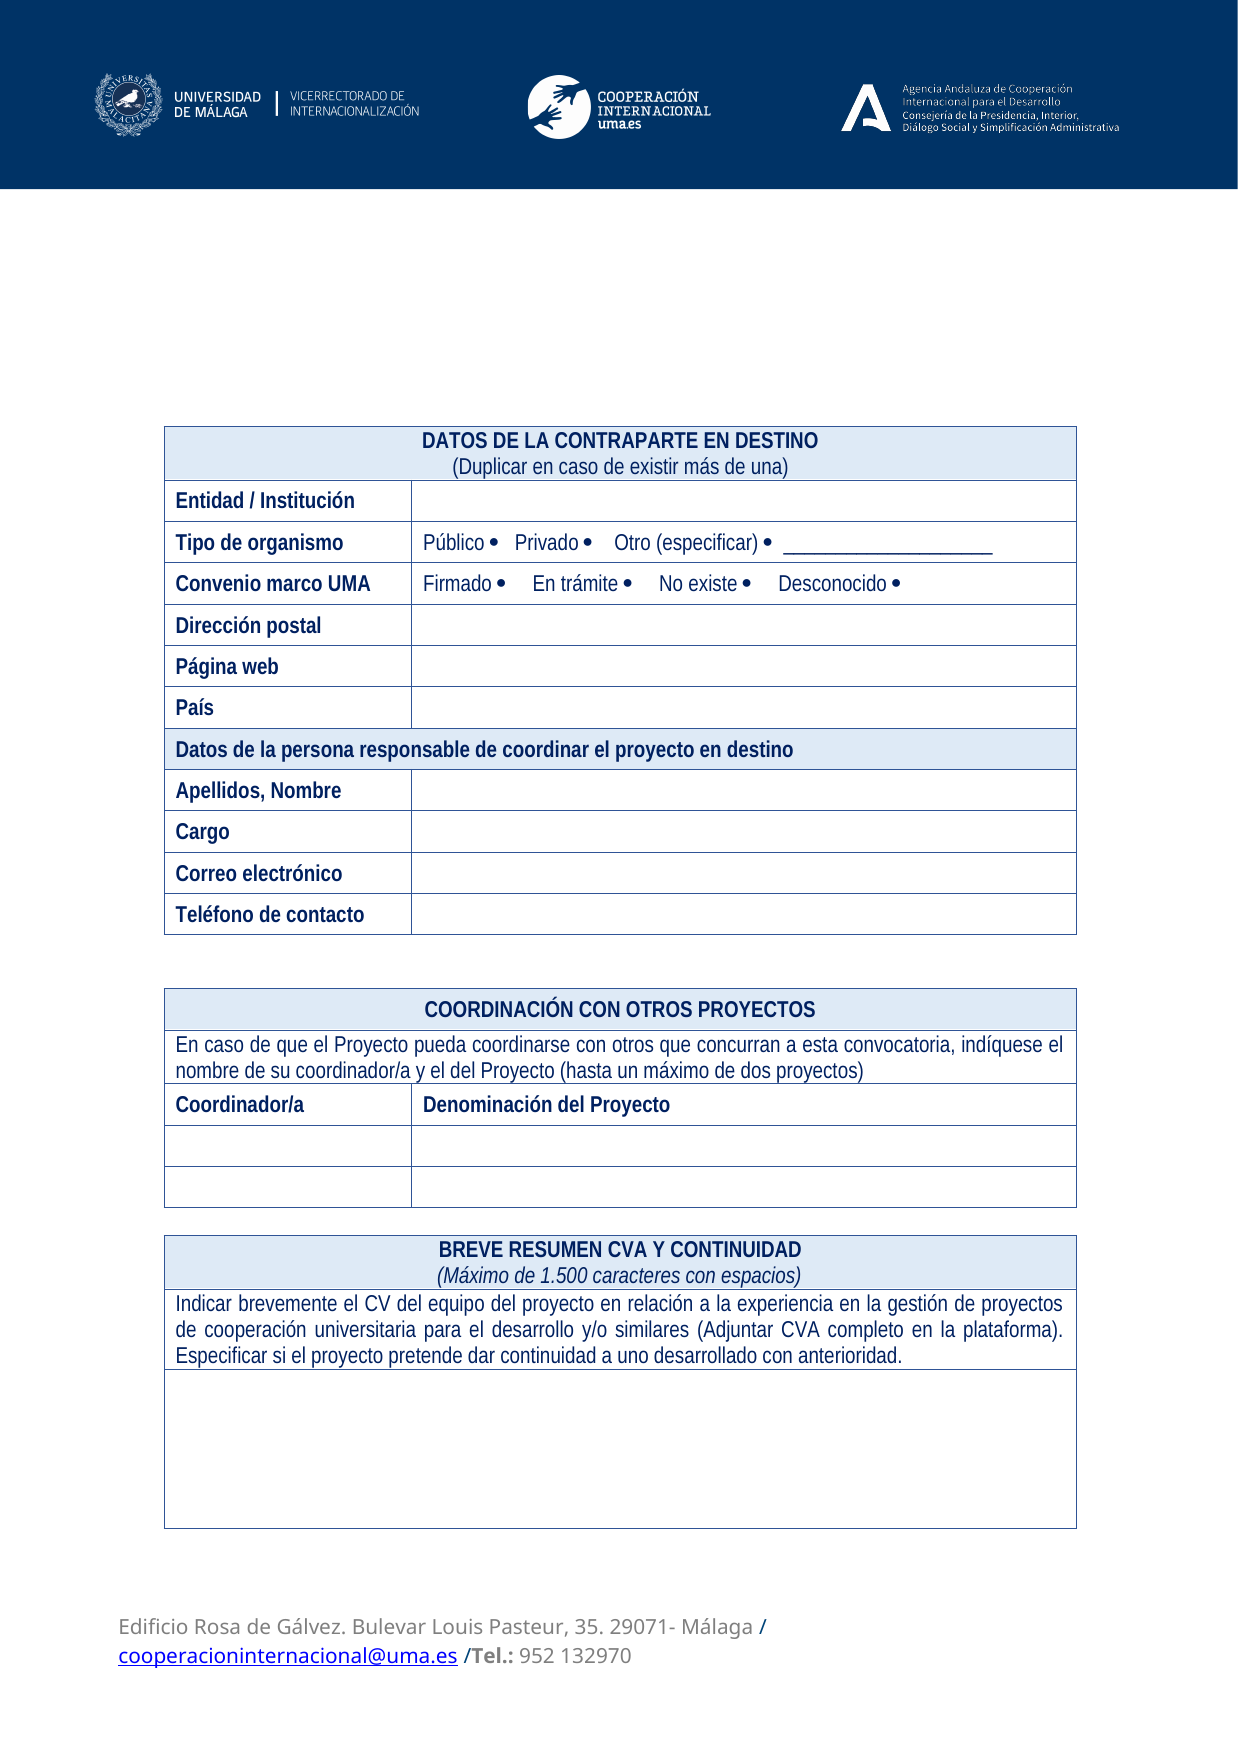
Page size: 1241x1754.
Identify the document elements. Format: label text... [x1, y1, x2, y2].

table_cell [412, 1167, 1076, 1207]
table_cell [165, 1370, 1076, 1528]
table_cell Firmado En trámite No existe Desconocido [412, 563, 1076, 603]
picture [527, 75, 711, 139]
table_header BREVE RESUMEN CVA Y CONTINUIDAD (Máximo de 1.500 caracteres con espacios) [165, 1236, 1076, 1288]
table_cell [412, 894, 1076, 934]
table_cell [412, 811, 1076, 852]
table_cell Tipo de organismo [165, 522, 411, 562]
table_cell Dirección postal [165, 605, 411, 645]
picture [36, 0, 479, 211]
table_cell País [165, 687, 411, 728]
table_cell Denominación del Proyecto [412, 1084, 1076, 1124]
table_cell [412, 605, 1076, 645]
table_cell Indicar brevemente el CV del equipo del proyecto en relación a la experiencia en la gestión de proyectos de cooperación universitaria para el desarrollo y/o similares (Adjuntar CVA completo en la plataforma). Especificar si el proyecto pretende dar continuidad a uno desarrollado con anterioridad. [165, 1290, 1076, 1368]
table_cell [412, 770, 1076, 810]
table_header DATOS DE LA CONTRAPARTE EN DESTINO (Duplicar en caso de existir más de una) [165, 427, 1076, 479]
table_cell [412, 646, 1076, 686]
table_cell Teléfono de contacto [165, 894, 411, 934]
table_header COORDINACIÓN CON OTROS PROYECTOS [165, 989, 1076, 1029]
table_cell Entidad / Institución [165, 481, 411, 521]
table_cell [412, 1126, 1076, 1166]
table_cell Cargo [165, 811, 411, 852]
picture [831, 72, 1129, 146]
table_cell Datos de la persona responsable de coordinar el proyecto en destino [165, 729, 1076, 769]
table_cell Correo electrónico [165, 853, 411, 893]
table_cell Página web [165, 646, 411, 686]
table_cell Apellidos, Nombre [165, 770, 411, 810]
table_cell [165, 1126, 411, 1166]
table_cell [412, 853, 1076, 893]
table_cell Convenio marco UMA [165, 563, 411, 603]
table_cell [412, 481, 1076, 521]
table_cell [165, 1167, 411, 1207]
table_cell Público Privado Otro (especificar) ____________________ [412, 522, 1076, 562]
table_cell Coordinador/a [165, 1084, 411, 1124]
table_cell En caso de que el Proyecto pueda coordinarse con otros que concurran a esta convocatoria, indíquese el nombre de su coordinador/a y el del Proyecto (hasta un máximo de dos proyectos) [165, 1031, 1076, 1083]
table_cell [412, 687, 1076, 728]
